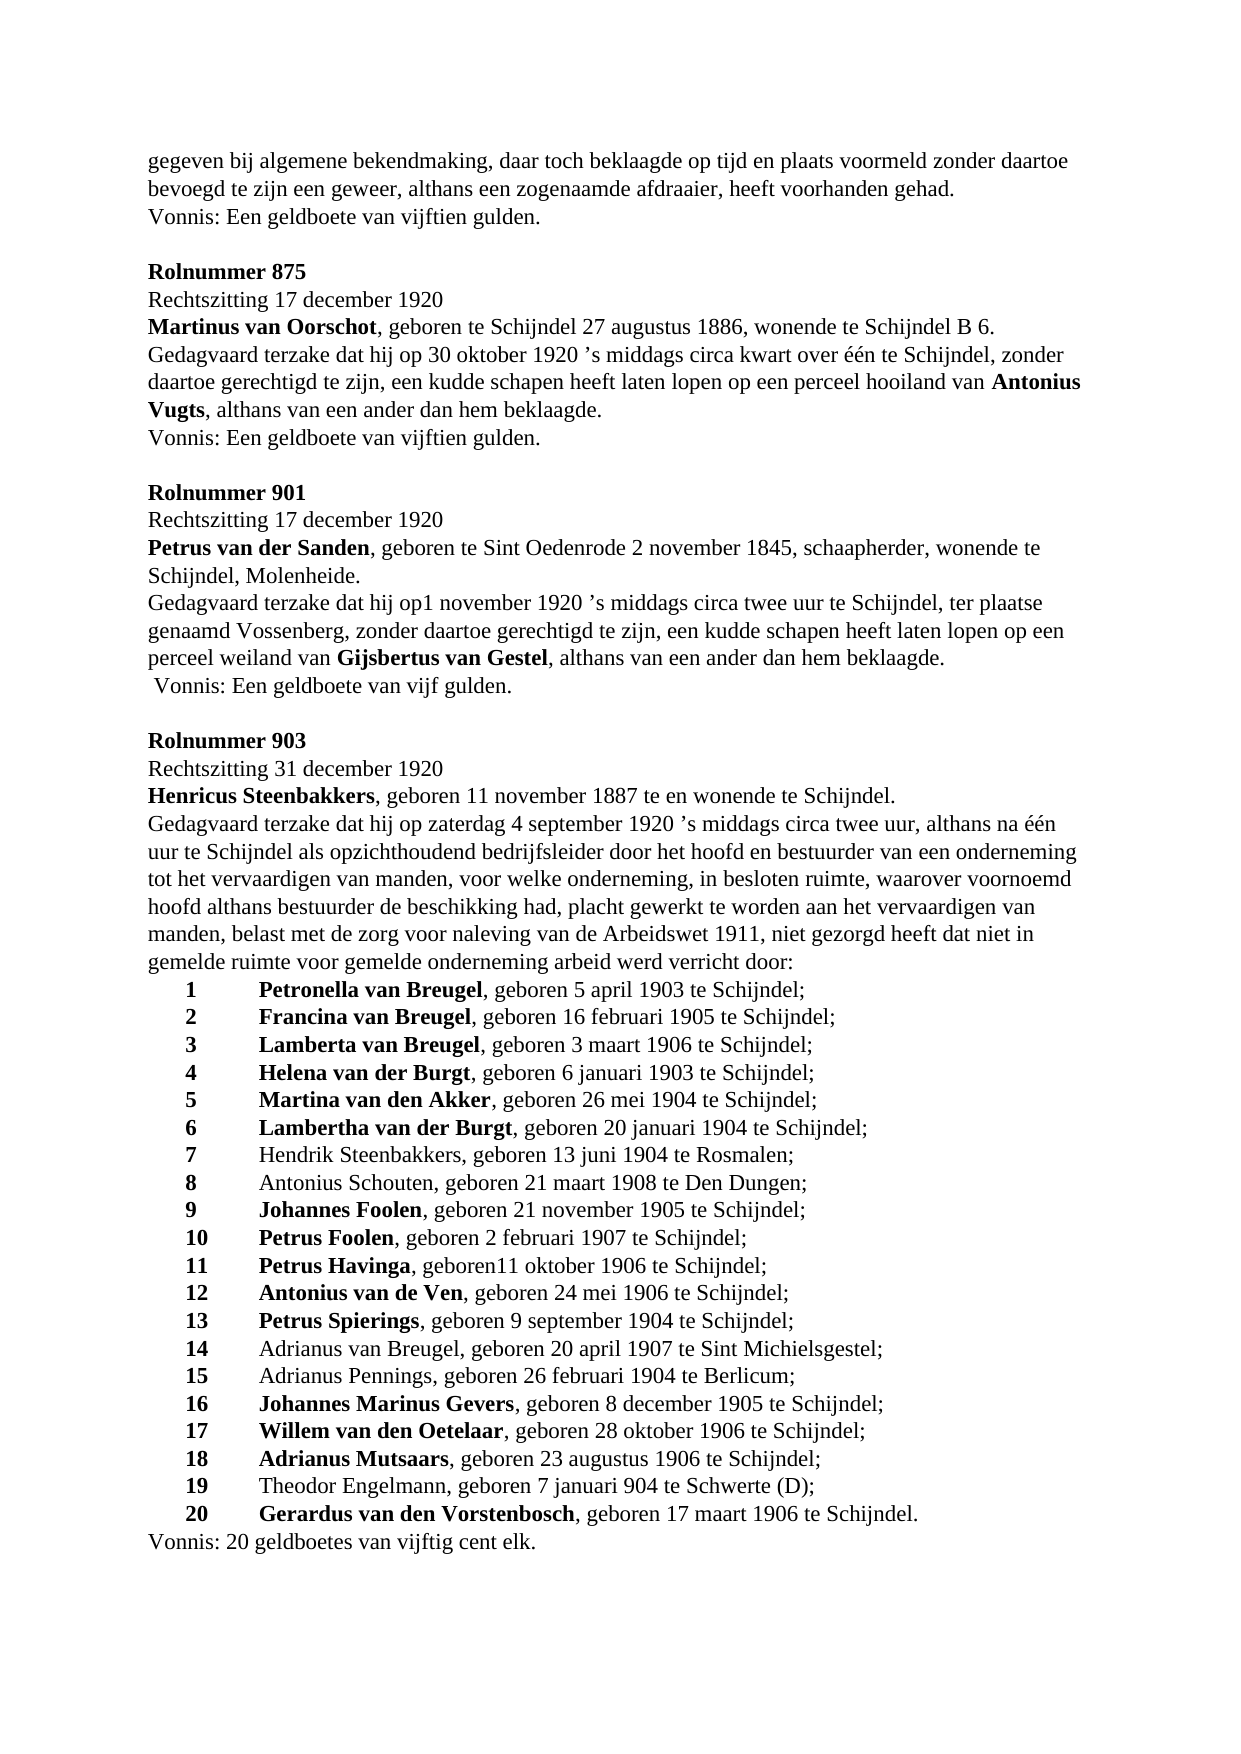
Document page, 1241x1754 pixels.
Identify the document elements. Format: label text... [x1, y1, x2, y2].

text Petrus van der Sanden, geboren te Sint Oedenrode 2 november 1845, schaapherder, wonende te Schijndel, Molenheide. [148, 534, 1093, 588]
text Rechtszitting 31 december 1920 [148, 755, 1093, 781]
text Gedagvaard terzake dat hij op zaterdag 4 september 1920 ’s middags circa twee uur, althans na één uur te Schijndel als opzichthoudend bedrijfsleider door het hoofd en bestuurder van een onderneming tot het vervaardigen van manden, voor welke onderneming, in besloten ruimte, waarover voornoemd hoofd althans bestuurder de beschikking had, placht gewerkt te worden aan het vervaardigen van manden, belast met de zorg voor naleving van de Arbeidswet 1911, niet gezorgd heeft dat niet in gemelde ruimte voor gemelde onderneming arbeid werd verricht door: [148, 810, 1093, 974]
text Gedagvaard terzake dat hij op 30 oktober 1920 ’s middags circa kwart over één te Schijndel, zonder daartoe gerechtigd te zijn, een kudde schapen heeft laten lopen op een perceel hooiland van Antonius Vugts, althans van een ander dan hem beklaagde. [148, 341, 1093, 422]
list Martina van den Akker, geboren 26 mei 1904 te Schijndel; [185, 1086, 1093, 1112]
text Rolnummer 901 [148, 479, 1093, 505]
text Vonnis: 20 geldboetes van vijftig cent elk. [148, 1528, 1093, 1554]
list Gerardus van den Vorstenbosch, geboren 17 maart 1906 te Schijndel. [185, 1500, 1093, 1527]
text Rolnummer 903 [148, 727, 1093, 754]
text Gedagvaard terzake dat hij op1 november 1920 ’s middags circa twee uur te Schijndel, ter plaatse genaamd Vossenberg, zonder daartoe gerechtigd te zijn, een kudde schapen heeft laten lopen op een perceel weiland van Gijsbertus van Gestel, althans van een ander dan hem beklaagde. [148, 589, 1093, 671]
list Petrus Foolen, geboren 2 februari 1907 te Schijndel; [185, 1224, 1093, 1251]
list Adrianus van Breugel, geboren 20 april 1907 te Sint Michielsgestel; [185, 1334, 1093, 1361]
text Rechtszitting 17 december 1920 [148, 506, 1093, 533]
list Antonius van de Ven, geboren 24 mei 1906 te Schijndel; [185, 1279, 1093, 1306]
list Helena van der Burgt, geboren 6 januari 1903 te Schijndel; [185, 1058, 1093, 1085]
list Francina van Breugel, geboren 16 februari 1905 te Schijndel; [185, 1003, 1093, 1030]
list Petronella van Breugel, geboren 5 april 1903 te Schijndel; [185, 976, 1093, 1002]
list Johannes Marinus Gevers, geboren 8 december 1905 te Schijndel; [185, 1390, 1093, 1416]
text Henricus Steenbakkers, geboren 11 november 1887 te en wonende te Schijndel. [148, 782, 1093, 809]
list Theodor Engelmann, geboren 7 januari 904 te Schwerte (D); [185, 1473, 1093, 1499]
list Lamberta van Breugel, geboren 3 maart 1906 te Schijndel; [185, 1031, 1093, 1057]
list Antonius Schouten, geboren 21 maart 1908 te Den Dungen; [185, 1169, 1093, 1195]
text Vonnis: Een geldboete van vijf gulden. [148, 672, 1093, 698]
list Petrus Spierings, geboren 9 september 1904 te Schijndel; [185, 1307, 1093, 1333]
list Adrianus Mutsaars, geboren 23 augustus 1906 te Schijndel; [185, 1445, 1093, 1471]
text Martinus van Oorschot, geboren te Schijndel 27 augustus 1886, wonende te Schijndel B 6. [148, 313, 1093, 339]
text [148, 148, 1093, 202]
list Lambertha van der Burgt, geboren 20 januari 1904 te Schijndel; [185, 1114, 1093, 1140]
list Johannes Foolen, geboren 21 november 1905 te Schijndel; [185, 1197, 1093, 1223]
text Rechtszitting 17 december 1920 [148, 286, 1093, 312]
list Adrianus Pennings, geboren 26 februari 1904 te Berlicum; [185, 1362, 1093, 1388]
list Hendrik Steenbakkers, geboren 13 juni 1904 te Rosmalen; [185, 1141, 1093, 1168]
list Willem van den Oetelaar, geboren 28 oktober 1906 te Schijndel; [185, 1417, 1093, 1444]
text Vonnis: Een geldboete van vijftien gulden. [148, 424, 1093, 450]
text Vonnis: Een geldboete van vijftien gulden. [148, 203, 1093, 229]
list Petrus Havinga, geboren11 oktober 1906 te Schijndel; [185, 1252, 1093, 1278]
text Rolnummer 875 [148, 258, 1093, 284]
